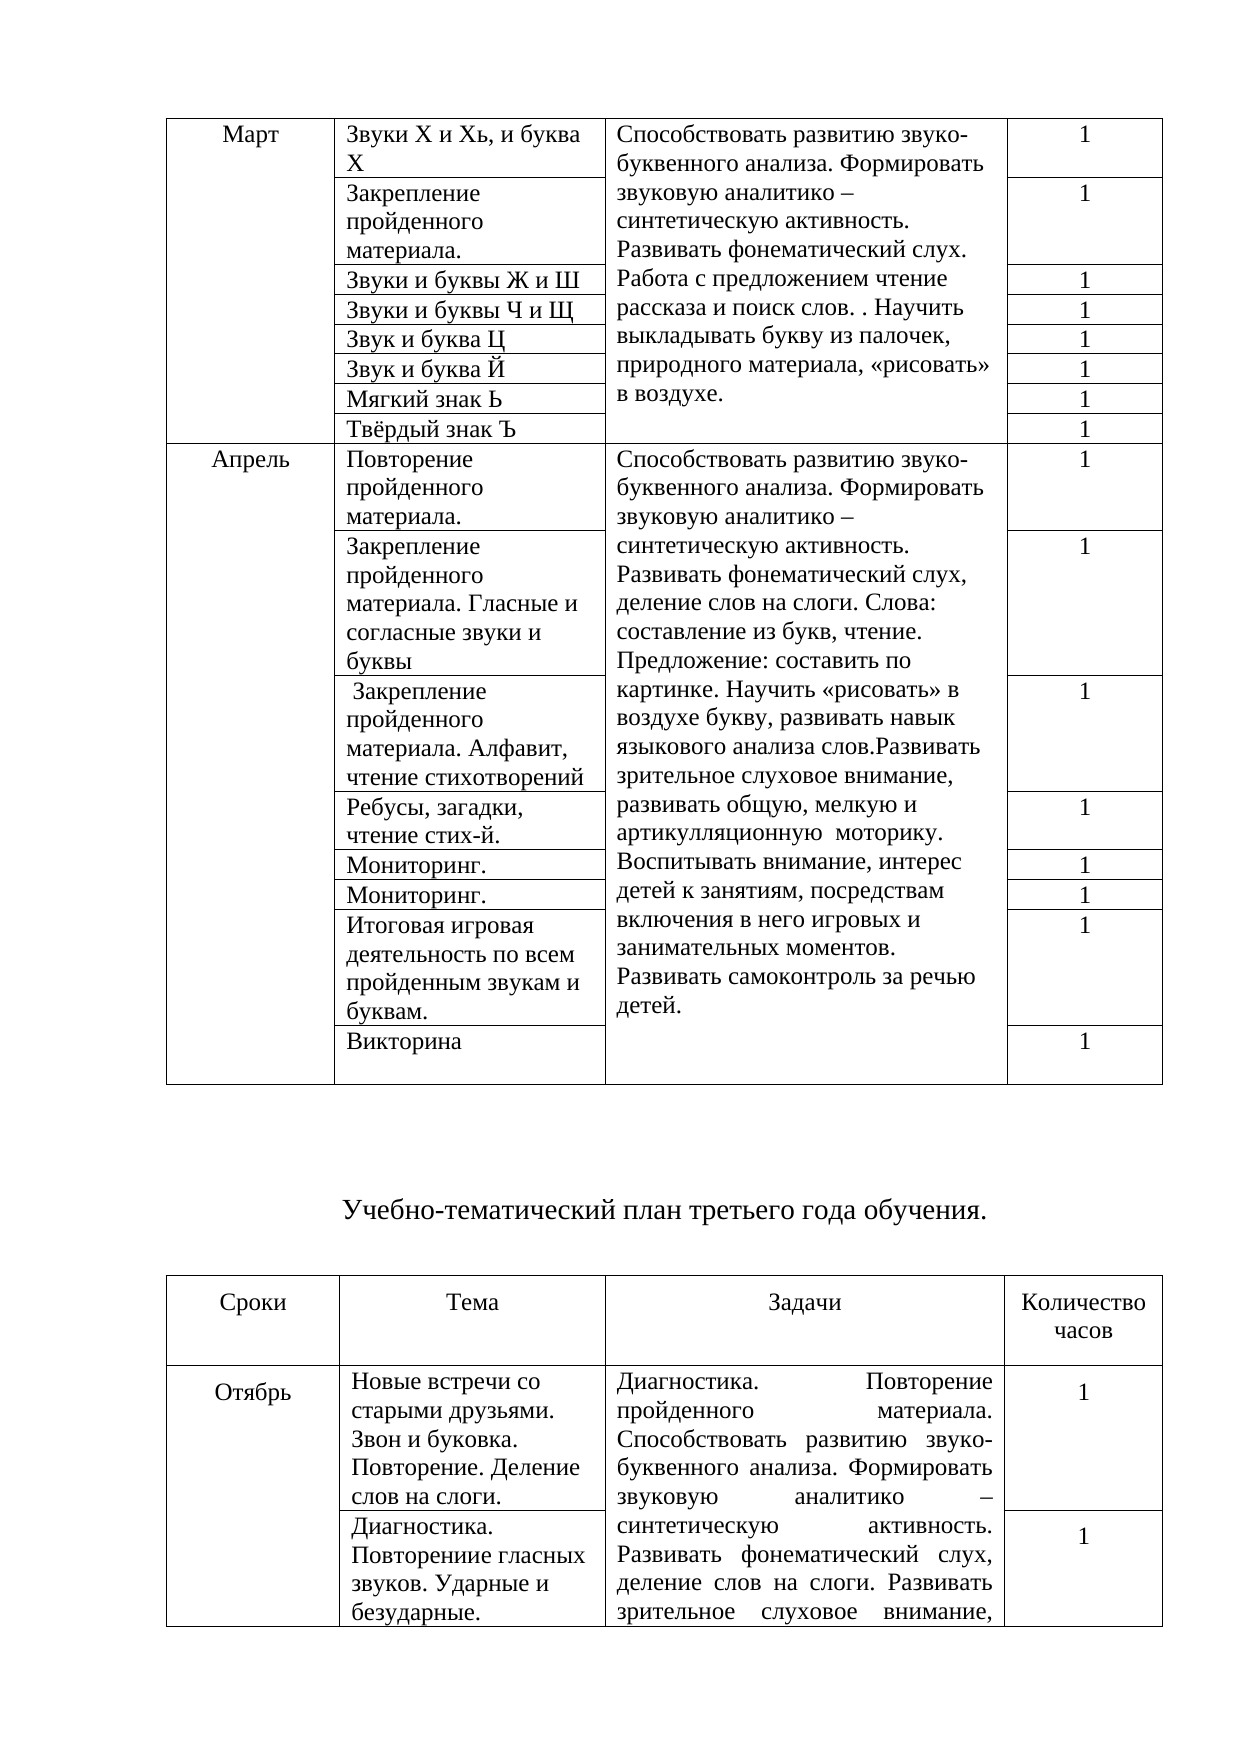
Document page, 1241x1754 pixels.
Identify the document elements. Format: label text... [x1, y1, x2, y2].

table_header Задачи [606, 1276, 1004, 1365]
table_cell 1 [1008, 414, 1162, 443]
table_header Сроки [167, 1276, 339, 1365]
table_cell Мониторинг. [335, 850, 605, 879]
table_cell Март [167, 119, 334, 443]
table_cell Повторение пройденного материала. [335, 444, 605, 530]
table_cell Звуки и буквы Ж и Ш [335, 265, 605, 294]
table_cell Ребусы, загадки, чтение стих-й. [335, 792, 605, 849]
table_cell Закрепление пройденного материала. Алфавит, чтение стихотворений [335, 676, 605, 791]
table_cell 1 [1008, 880, 1162, 909]
table_cell Способствовать развитию звуко-буквенного анализа. Формировать звуковую аналитико – синтетическую активность. Развивать фонематический слух. Работа с предложением чтение рассказа и поиск слов. . Научить выкладывать букву из палочек, природного материала, «рисовать» в воздухе. [606, 119, 1007, 443]
table_cell Звуки и буквы Ч и Щ [335, 295, 605, 323]
table_cell Мониторинг. [335, 880, 605, 909]
table_cell 1 [1005, 1511, 1162, 1626]
table_cell 1 [1005, 1366, 1162, 1510]
table_cell 1 [1008, 325, 1162, 353]
table_cell Диагностика. Повторение пройденного материала. Способствовать развитию звуко-буквенного анализа. Формировать звуковую аналитико – синтетическую активность. Развивать фонематический слух, деление слов на слоги. Развивать зрительное слуховое внимание, развивать общую, мелкую и артикулляционную моторику. Воспитывать внимание, интерес детей к занятиям, посредствам включения в него игровых и занимательных моментов. Развивать самоконтроль за речью детей. [606, 1366, 1004, 1626]
table_cell Звук и буква Ц [335, 325, 605, 353]
table_cell 1 [1008, 265, 1162, 294]
table_cell Закрепление пройденного материала. [335, 178, 605, 264]
table_cell 1 [1008, 910, 1162, 1025]
table_cell 1 [1008, 676, 1162, 791]
table_cell 1 [1008, 792, 1162, 849]
table_cell 1 [1008, 850, 1162, 879]
text Учебно-тематический план третьего года обучения. [177, 1192, 1152, 1226]
table_cell Звуки Х и Хь, и буква Х [335, 119, 605, 177]
table_cell 1 [1008, 354, 1162, 383]
table_cell Диагностика. Повторениие гласных звуков. Ударные и безударные. [340, 1511, 605, 1626]
table_cell Твёрдый знак Ъ [335, 414, 605, 443]
table_cell Отябрь [167, 1366, 339, 1626]
table_cell Способствовать развитию звуко-буквенного анализа. Формировать звуковую аналитико – синтетическую активность. Развивать фонематический слух, деление слов на слоги. Слова: составление из букв, чтение. Предложение: составить по картинке. Научить «рисовать» в воздухе букву, развивать навык языкового анализа слов.Развивать зрительное слуховое внимание, развивать общую, мелкую и артикулляционную моторику. Воспитывать внимание, интерес детей к занятиям, посредствам включения в него игровых и занимательных моментов. Развивать самоконтроль за речью детей. [606, 444, 1007, 1083]
table_cell Викторина [335, 1026, 605, 1083]
table_cell Апрель [167, 444, 334, 1083]
table_cell 1 [1008, 178, 1162, 264]
table_cell Итоговая игровая деятельность по всем пройденным звукам и буквам. [335, 910, 605, 1025]
table_cell 1 [1008, 531, 1162, 675]
table_header Количество часов [1005, 1276, 1162, 1365]
table_cell Мягкий знак Ь [335, 384, 605, 413]
table_header Тема [340, 1276, 605, 1365]
table_cell Закрепление пройденного материала. Гласные и согласные звуки и буквы [335, 531, 605, 675]
table_cell 1 [1008, 295, 1162, 323]
table_cell Новые встречи со старыми друзьями. Звон и буковка. Повторение. Деление слов на слоги. [340, 1366, 605, 1510]
table_cell 1 [1008, 1026, 1162, 1083]
table_cell Звук и буква Й [335, 354, 605, 383]
table_cell 1 [1008, 444, 1162, 530]
table_cell 1 [1008, 119, 1162, 177]
table_cell 1 [1008, 384, 1162, 413]
